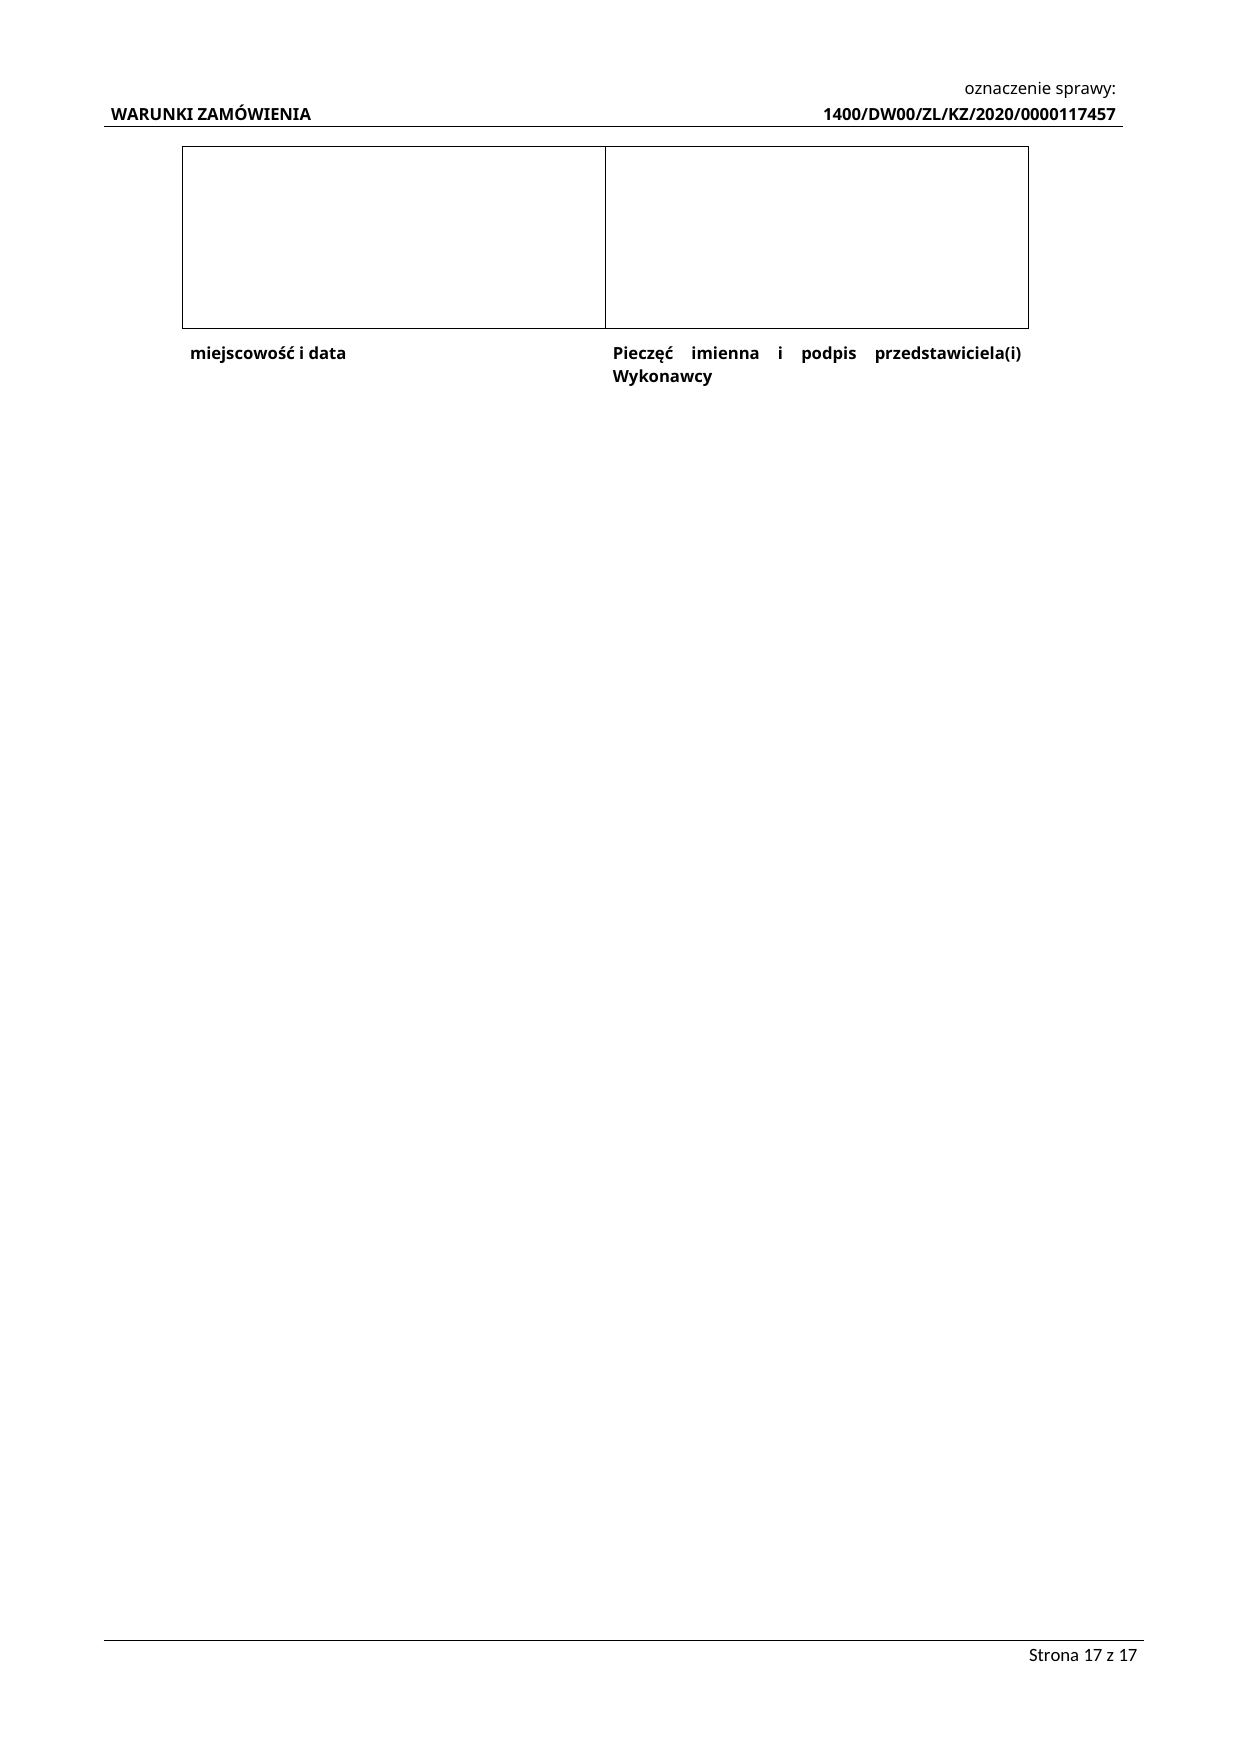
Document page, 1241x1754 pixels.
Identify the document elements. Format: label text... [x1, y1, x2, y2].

table_cell miejscowość i data [183, 329, 605, 387]
table_cell Pieczęć imienna i podpis przedstawiciela(i) Wykonawcy [605, 329, 1028, 387]
table_header [606, 147, 1028, 328]
table_header [183, 147, 605, 328]
